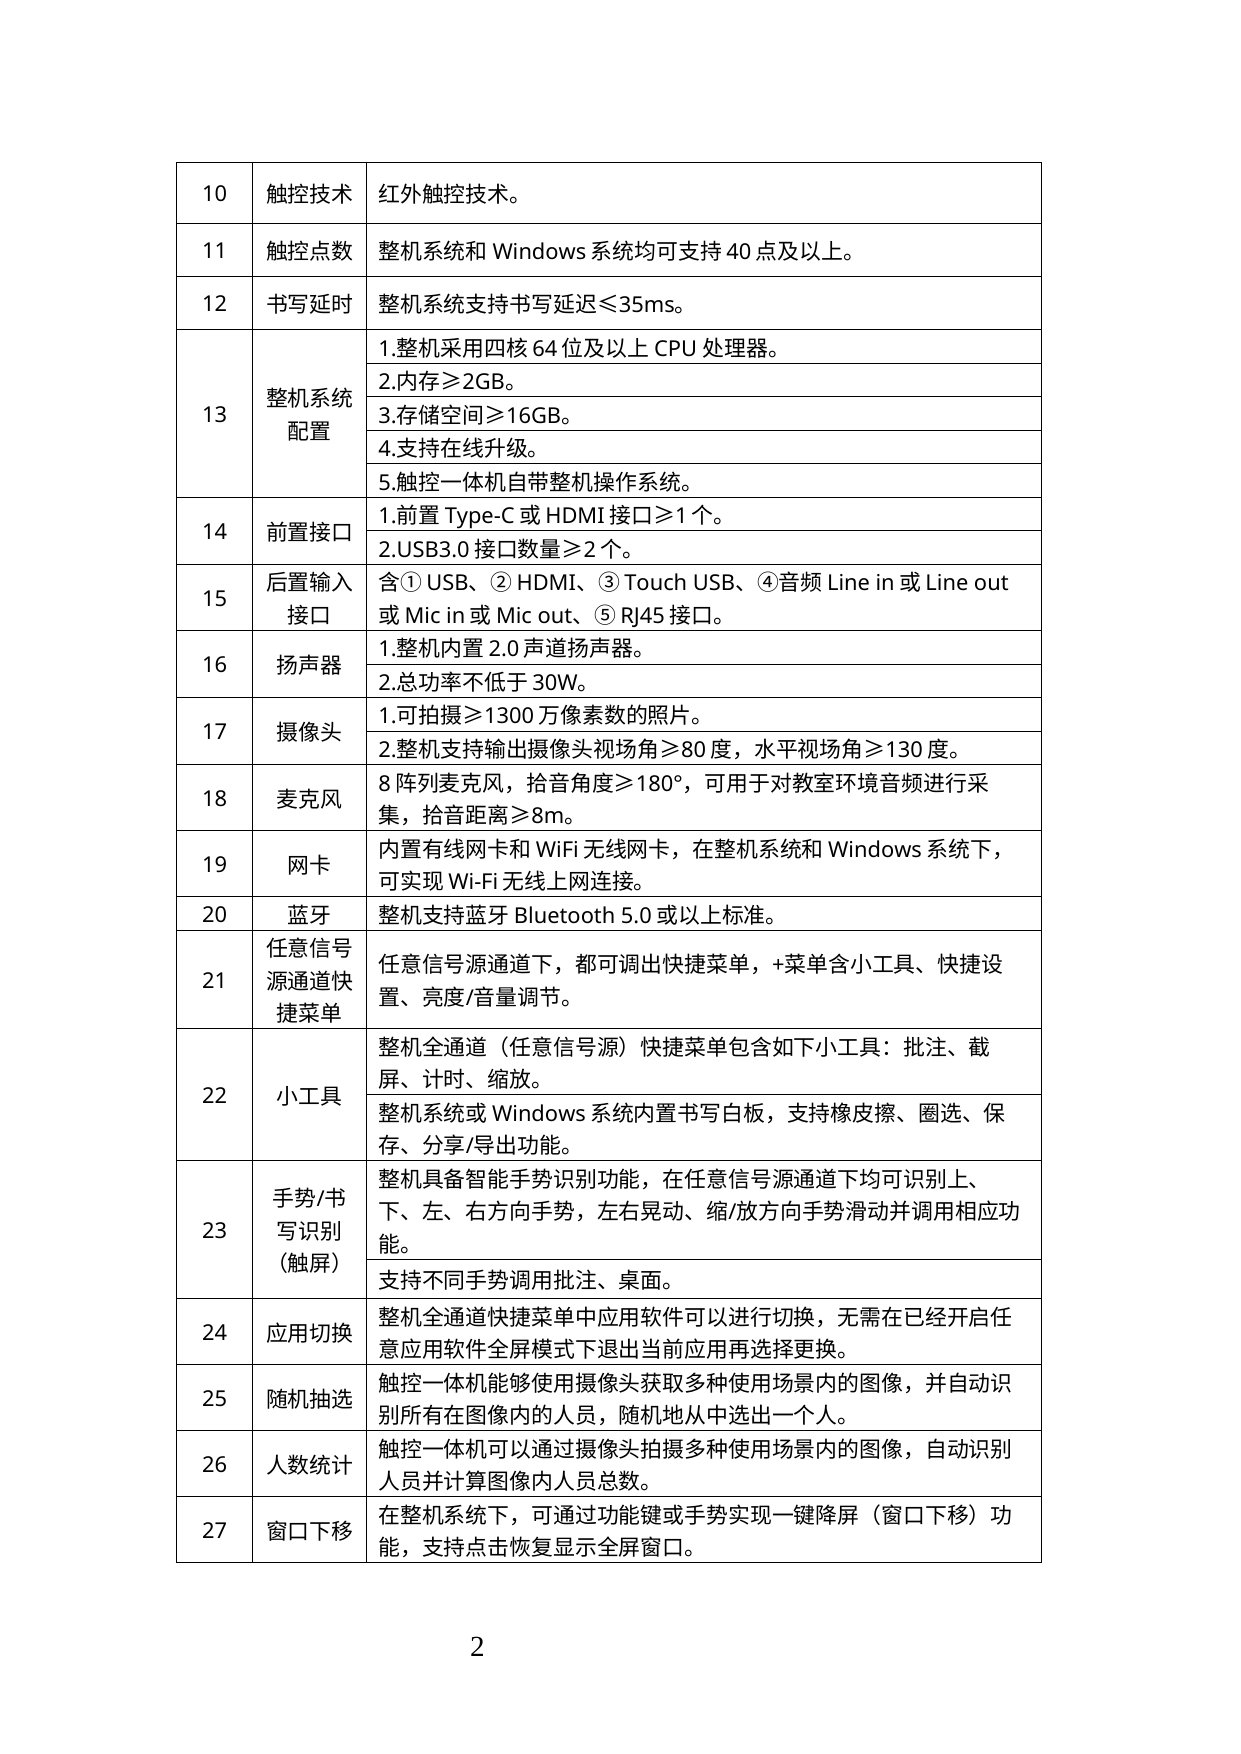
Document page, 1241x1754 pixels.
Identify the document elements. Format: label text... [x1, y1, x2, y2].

table_cell 5.触控一体机自带整机操作系统。 [367, 464, 1041, 497]
table_cell 1.整机内置2.0声道扬声器。 [367, 631, 1041, 663]
table_cell 3.存储空间≥16GB。 [367, 397, 1041, 430]
table_cell 18 [177, 765, 252, 830]
table_cell 后置输入接口 [253, 565, 366, 630]
table_cell 内置有线网卡和WiFi无线网卡，在整机系统和Windows系统下，可实现Wi-Fi无线上网连接。 [367, 831, 1041, 896]
table_cell 26 [177, 1431, 252, 1496]
table_cell 在整机系统下，可通过功能键或手势实现一键降屏（窗口下移）功能，支持点击恢复显示全屏窗口。 [367, 1497, 1041, 1562]
table_cell 触控技术 [253, 163, 366, 223]
table_cell 整机系统和 Windows系统均可支持40点及以上。 [367, 224, 1041, 276]
table_cell 整机系统或Windows系统内置书写白板，支持橡皮擦、圈选、保存、分享/导出功能。 [367, 1095, 1041, 1160]
table_cell 10 [177, 163, 252, 223]
table_cell 人数统计 [253, 1431, 366, 1496]
table_cell 网卡 [253, 831, 366, 896]
table_cell 14 [177, 498, 252, 564]
table_cell 21 [177, 931, 252, 1028]
table_cell 19 [177, 831, 252, 896]
table_cell 1.可拍摄≥1300万像素数的照片。 [367, 698, 1041, 731]
table_cell 触控一体机可以通过摄像头拍摄多种使用场景内的图像，自动识别人员并计算图像内人员总数。 [367, 1431, 1041, 1496]
table_cell 2.整机支持输出摄像头视场角≥80度，水平视场角≥130度。 [367, 732, 1041, 764]
table_cell 25 [177, 1365, 252, 1430]
table_cell 含①USB、②HDMI、③Touch USB、④音频Line in或Line out或Mic in或Mic out、⑤RJ45接口。 [367, 565, 1041, 630]
table_cell 扬声器 [253, 631, 366, 697]
table_cell 16 [177, 631, 252, 697]
table_cell 蓝牙 [253, 897, 366, 930]
table_cell 任意信号源通道快捷菜单 [253, 931, 366, 1028]
table_cell 应用切换 [253, 1299, 366, 1364]
table_cell 整机系统配置 [253, 330, 366, 497]
table_cell 手势/书写识别（触屏） [253, 1161, 366, 1298]
table_cell 整机支持蓝牙Bluetooth 5.0或以上标准。 [367, 897, 1041, 930]
table_cell 20 [177, 897, 252, 930]
table_cell 4.支持在线升级。 [367, 431, 1041, 463]
table_cell 13 [177, 330, 252, 497]
table_cell 2.总功率不低于30W。 [367, 665, 1041, 697]
table_cell 12 [177, 277, 252, 329]
table_cell 整机具备智能手势识别功能，在任意信号源通道下均可识别上、下、左、右方向手势，左右晃动、缩/放方向手势滑动并调用相应功能。 [367, 1161, 1041, 1259]
table_cell 2.内存≥2GB。 [367, 364, 1041, 396]
table_cell 11 [177, 224, 252, 276]
table_cell 摄像头 [253, 698, 366, 764]
table_cell 22 [177, 1029, 252, 1160]
table_cell 红外触控技术。 [367, 163, 1041, 223]
table_cell 支持不同手势调用批注、桌面。 [367, 1260, 1041, 1298]
table_cell 27 [177, 1497, 252, 1562]
table_cell 1.前置Type-C或HDMI接口≥1个。 [367, 498, 1041, 530]
table_cell 小工具 [253, 1029, 366, 1160]
table_cell 触控点数 [253, 224, 366, 276]
table_cell 整机全通道（任意信号源）快捷菜单包含如下小工具：批注、截屏、计时、缩放。 [367, 1029, 1041, 1094]
table_cell 任意信号源通道下，都可调出快捷菜单，+菜单含小工具、快捷设置、亮度/音量调节。 [367, 931, 1041, 1028]
table_cell 触控一体机能够使用摄像头获取多种使用场景内的图像，并自动识别所有在图像内的人员，随机地从中选出一个人。 [367, 1365, 1041, 1430]
table_cell 2.USB3.0接口数量≥2个。 [367, 531, 1041, 564]
table_cell 书写延时 [253, 277, 366, 329]
table_cell 8阵列麦克风，拾音角度≥180°，可用于对教室环境音频进行采集，拾音距离≥8m。 [367, 765, 1041, 830]
table_cell 24 [177, 1299, 252, 1364]
table_cell 随机抽选 [253, 1365, 366, 1430]
table_cell 17 [177, 698, 252, 764]
table_cell 15 [177, 565, 252, 630]
table_cell 前置接口 [253, 498, 366, 564]
table_cell 23 [177, 1161, 252, 1298]
table_cell 窗口下移 [253, 1497, 366, 1562]
table_cell 1.整机采用四核64位及以上 CPU 处理器。 [367, 330, 1041, 363]
table_cell 麦克风 [253, 765, 366, 830]
table_cell 整机系统支持书写延迟≤35ms。 [367, 277, 1041, 329]
table_cell 整机全通道快捷菜单中应用软件可以进行切换，无需在已经开启任意应用软件全屏模式下退出当前应用再选择更换。 [367, 1299, 1041, 1364]
